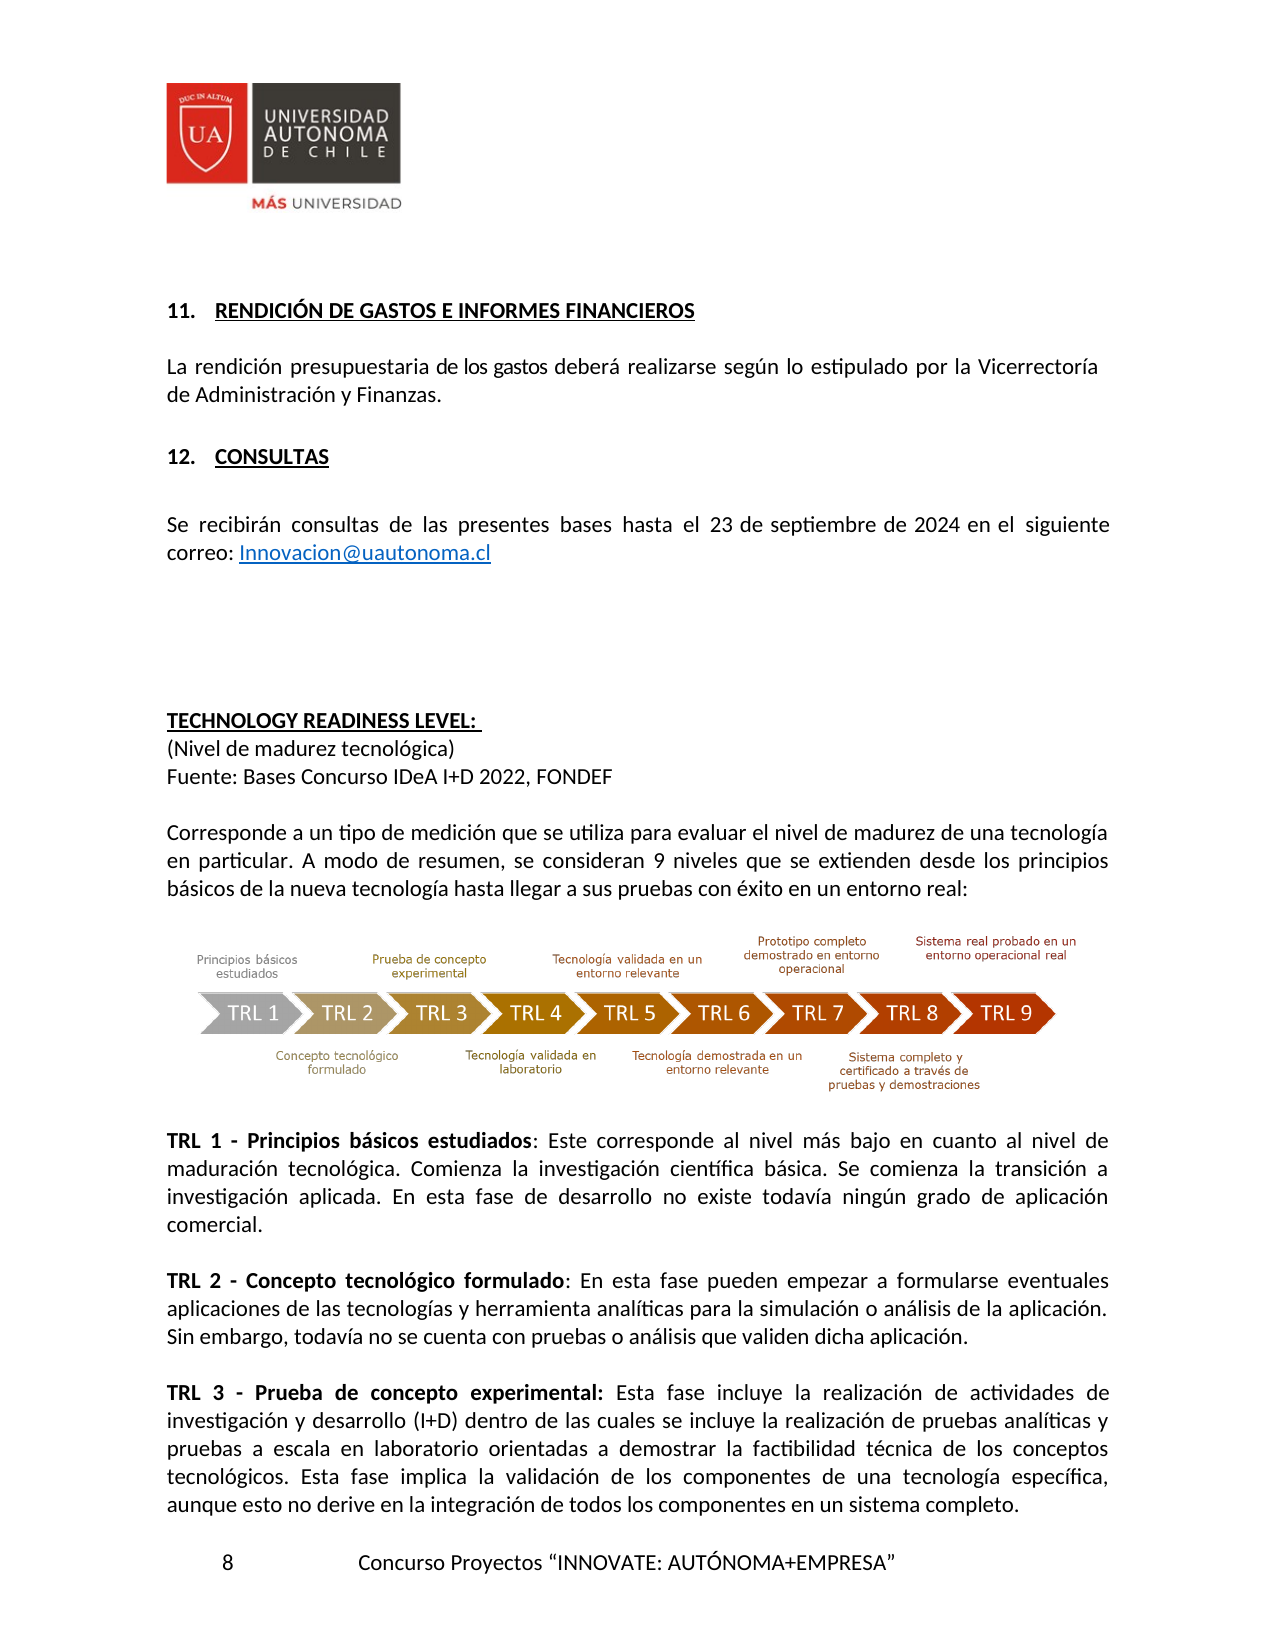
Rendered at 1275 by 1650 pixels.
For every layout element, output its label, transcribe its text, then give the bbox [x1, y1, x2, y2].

text TRL 2 - Concepto tecnológico formulado: En esta fase pueden empezar a formularse eventuales aplicaciones de las tecnologías y herramienta analíticas para la simulación o análisis de la aplicación. Sin embargo, todavía no se cuenta con pruebas o análisis que validen dicha aplicación. [167, 1266, 1110, 1350]
text (Nivel de madurez tecnológica) [167, 734, 1110, 762]
text La rendición presupuestaria de los gastos deberá realizarse según lo estipulado por la Vicerrectoría de Administración y Finanzas. [167, 352, 1099, 408]
text TECHNOLOGY READINESS LEVEL: [167, 706, 1110, 734]
text TRL 1 - Principios básicos estudiados: Este corresponde al nivel más bajo en cuanto al nivel de maduración tecnológica. Comienza la investigación científica básica. Se comienza la transición a investigación aplicada. En esta fase de desarrollo no existe todavía ningún grado de aplicación comercial. [167, 1126, 1110, 1238]
text TRL 3 - Prueba de concepto experimental: Esta fase incluye la realización de actividades de investigación y desarrollo (I+D) dentro de las cuales se incluye la realización de pruebas analíticas y pruebas a escala en laboratorio orientadas a demostrar la factibilidad técnica de los conceptos tecnológicos. Esta fase implica la validación de los componentes de una tecnología específica, aunque esto no derive en la integración de todos los componentes en un sistema completo. [167, 1378, 1110, 1518]
text Corresponde a un tipo de medición que se utiliza para evaluar el nivel de madurez de una tecnología en particular. A modo de resumen, se consideran 9 niveles que se extienden desde los principios básicos de la nueva tecnología hasta llegar a sus pruebas con éxito en un entorno real: [167, 818, 1110, 902]
subtitle CONSULTAS [167, 442, 1110, 470]
text Se recibirán consultas de las presentes bases hasta el 23 de septiembre de 2024 en el siguiente correo: Innovacion@uautonoma.cl [167, 510, 1110, 566]
text Fuente: Bases Concurso IDeA I+D 2022, FONDEF [167, 762, 1110, 790]
subtitle RENDICIÓN DE GASTOS E INFORMES FINANCIEROS [167, 296, 1110, 324]
picture [166, 930, 1088, 1098]
picture [166, 83, 406, 213]
